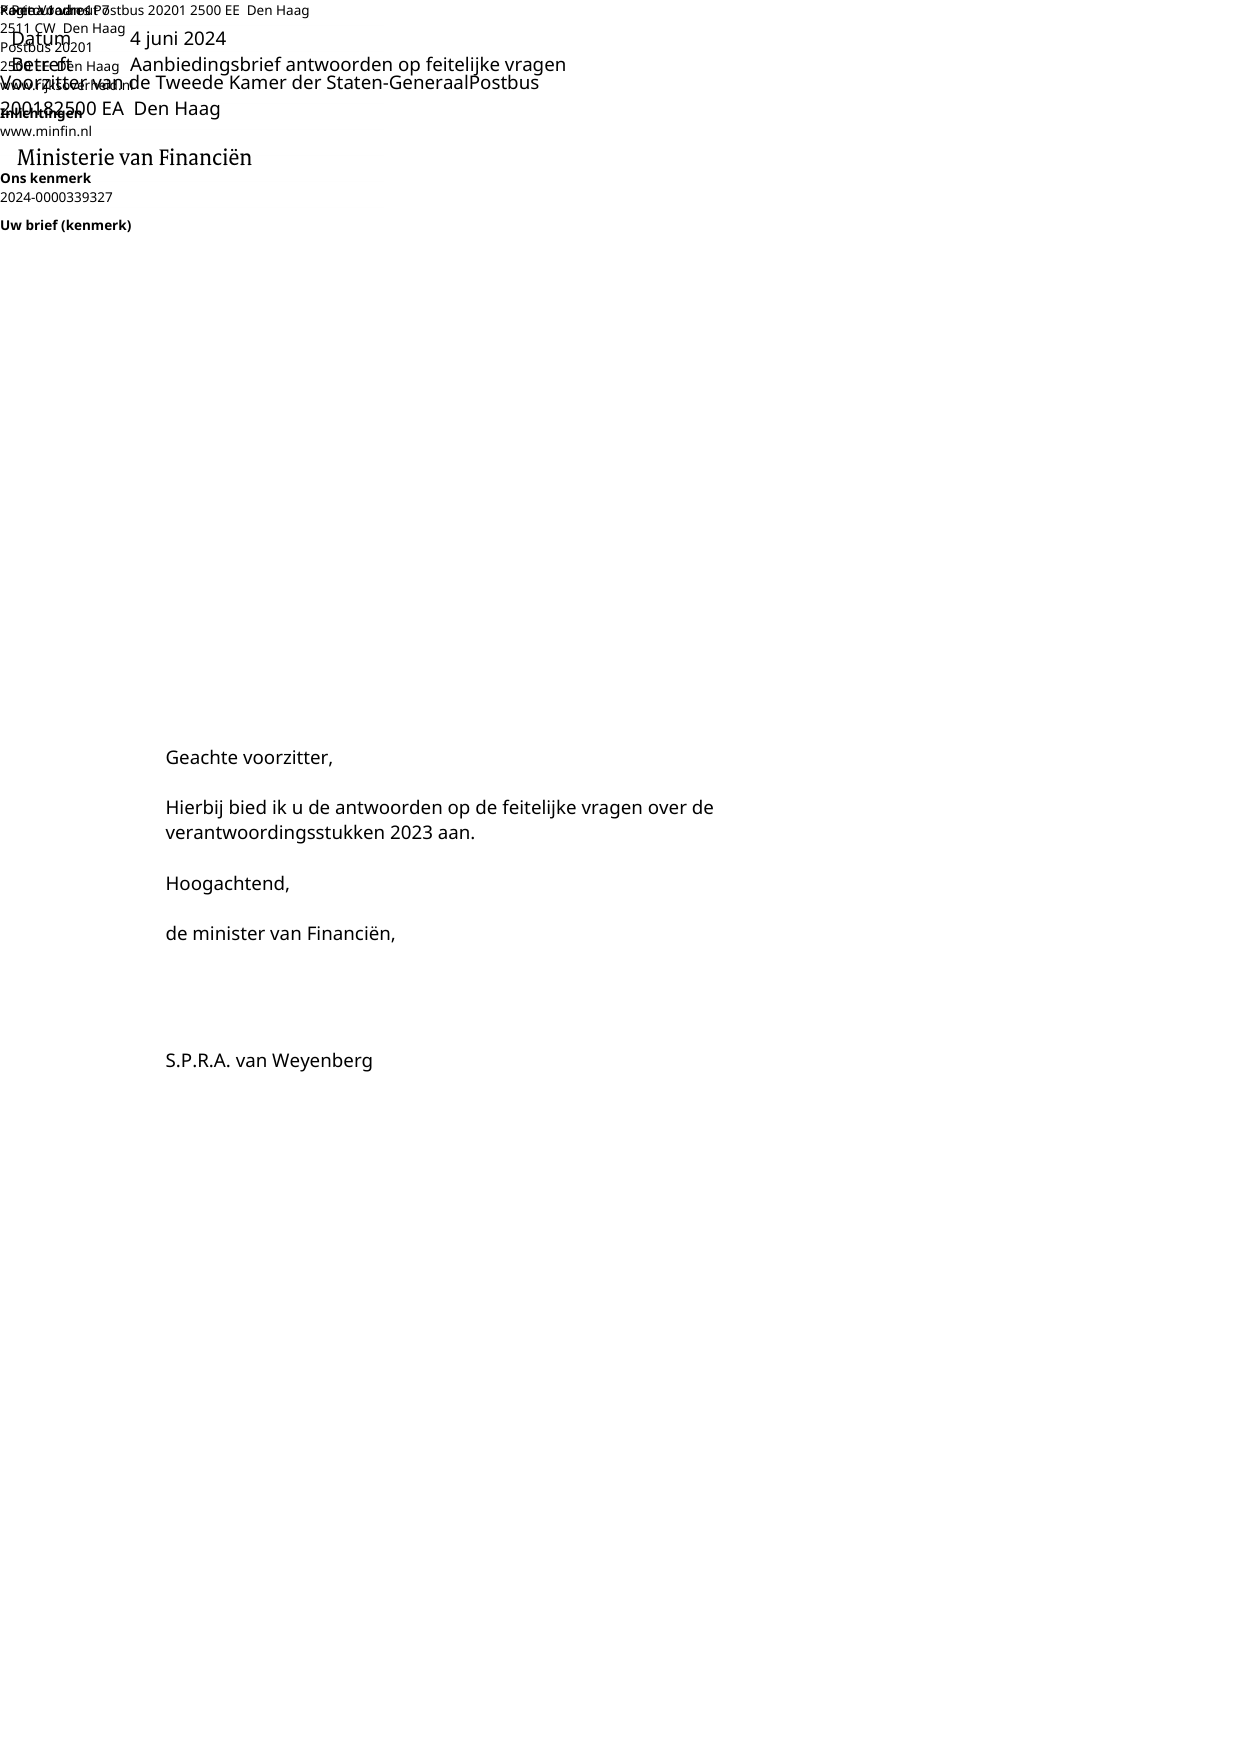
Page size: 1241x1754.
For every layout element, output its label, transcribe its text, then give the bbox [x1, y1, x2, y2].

picture [0, 77, 4, 87]
text Hoogachtend, [165, 870, 945, 895]
text Geachte voorzitter, [165, 744, 945, 769]
picture [0, 0, 384, 220]
picture [13, 103, 18, 114]
text de minister van Financiën, [165, 920, 945, 945]
text S.P.R.A. van Weyenberg [165, 1047, 945, 1073]
text Hierbij bied ik u de antwoorden op de feitelijke vragen over de verantwoordingsstukken 2023 aan. [165, 794, 945, 845]
